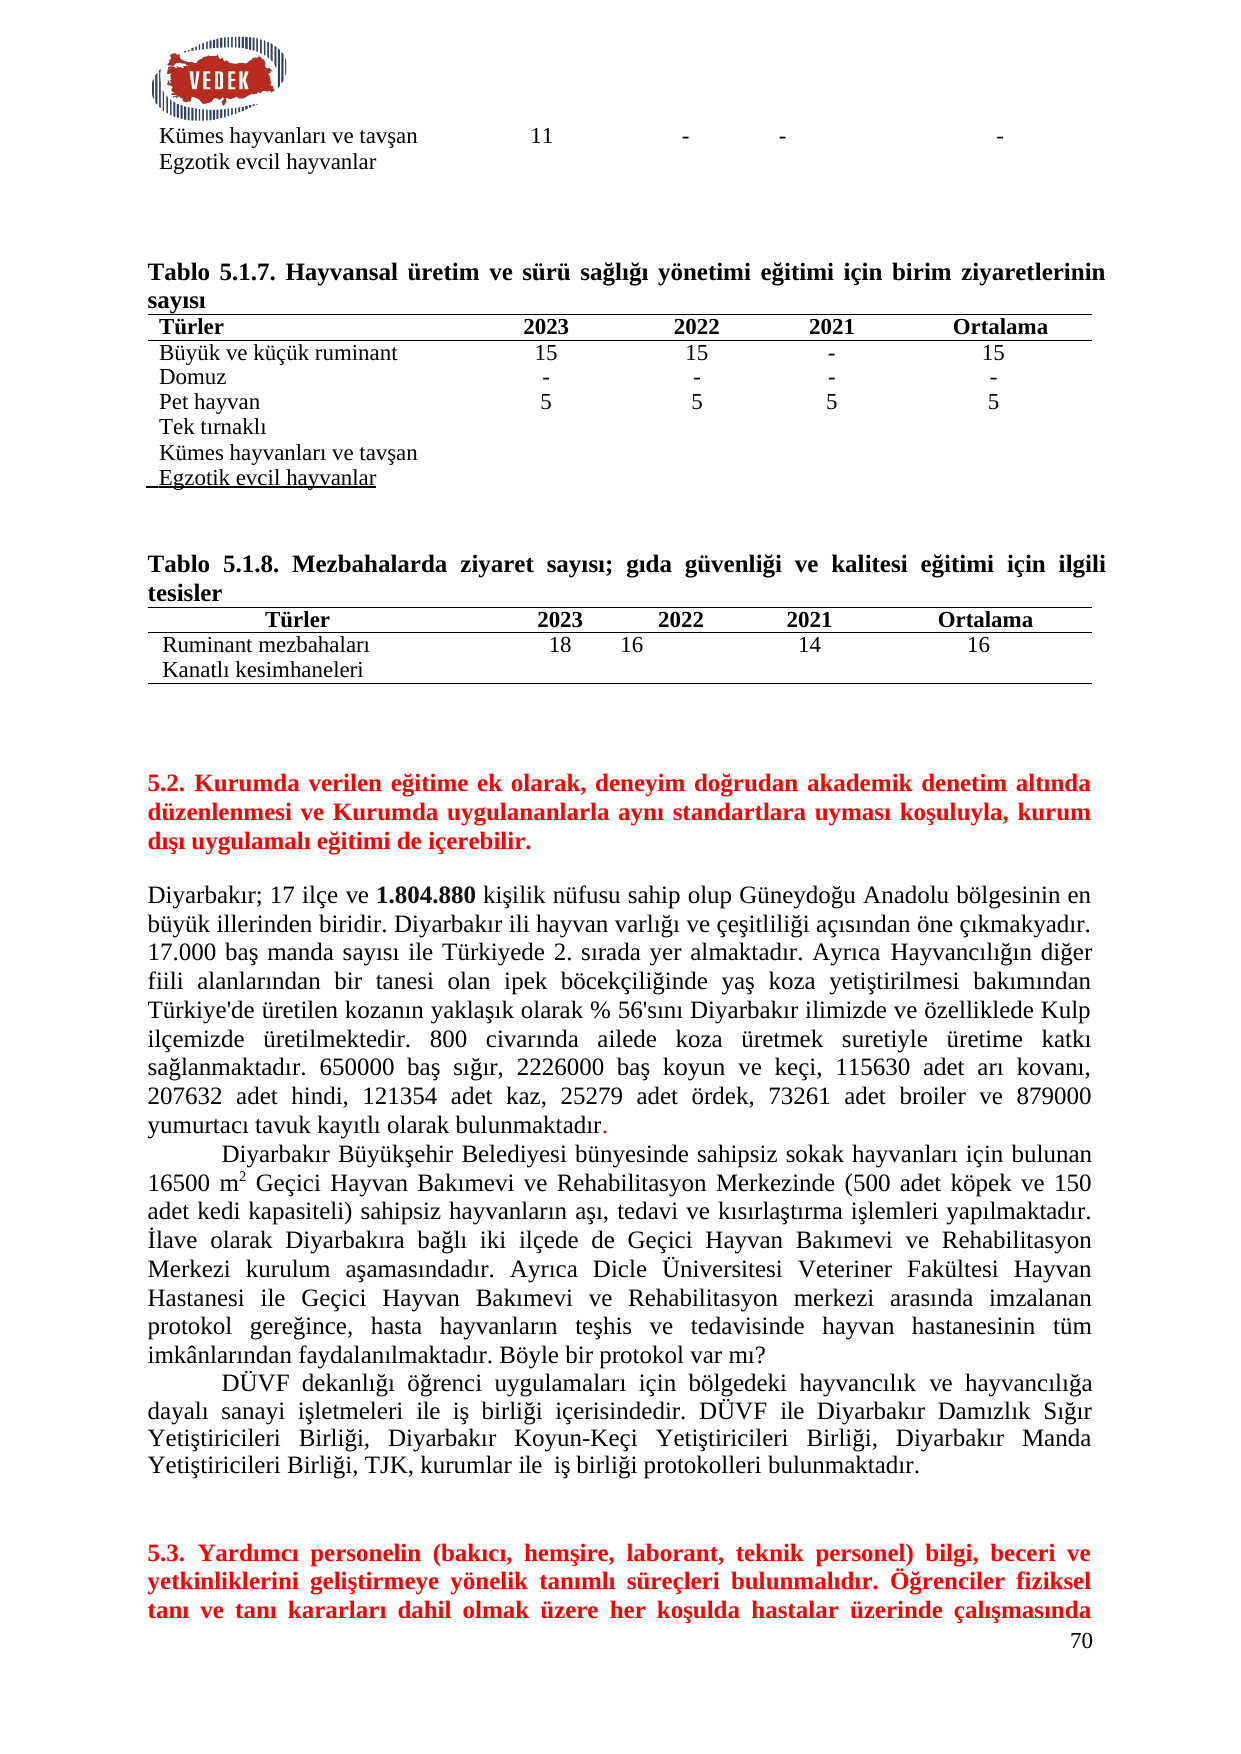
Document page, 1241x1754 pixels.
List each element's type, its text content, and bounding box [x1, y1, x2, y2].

picture [152, 31, 287, 123]
text Diyarbakır Büyükşehir Belediyesi bünyesinde sahipsiz sokak hayvanları için bulunan 16500 m2 Geçici Hayvan Bakımevi ve Rehabilitasyon Merkezinde (500 adet köpek ve 150 adet kedi kapasiteli) sahipsiz hayvanların aşı, tedavi ve kısırlaştırma işlemleri yapılmaktadır. İlave olarak Diyarbakıra bağlı iki ilçede de Geçici Hayvan Bakımevi ve Rehabilitasyon Merkezi kurulum aşamasındadır. Ayrıca Dicle Üniversitesi Veteriner Fakültesi Hayvan Hastanesi ile Geçici Hayvan Bakımevi ve Rehabilitasyon merkezi arasında imzalanan protokol gereğince, hasta hayvanların teşhis ve tedavisinde hayvan hastanesinin tüm imkânlarından faydalanılmaktadır. Böyle bir protokol var mı? [147, 1139, 1093, 1369]
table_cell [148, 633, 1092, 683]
text Diyarbakır; 17 ilçe ve 1.804.880 kişilik nüfusu sahip olup Güneydoğu Anadolu bölgesinin en büyük illerinden biridir. Diyarbakır ili hayvan varlığı ve çeşitliliği açısından öne çıkmakyadır. 17.000 baş manda sayısı ile Türkiyede 2. sırada yer almaktadır. Ayrıca Hayvancılığın diğer fiili alanlarından bir tanesi olan ipek böcekçiliğinde yaş koza yetiştirilmesi bakımından Türkiye'de üretilen kozanın yaklaşık olarak % 56'sını Diyarbakır ilimizde ve özelliklede Kulp ilçemizde üretilmektedir. 800 civarında ailede koza üretmek suretiyle üretime katkı sağlanmaktadır. 650000 baş sığır, 2226000 baş koyun ve keçi, 115630 adet arı kovanı, 207632 adet hindi, 121354 adet kaz, 25279 adet ördek, 73261 adet broiler ve 879000 yumurtacı tavuk kayıtlı olarak bulunmaktadır. [147, 1005, 1092, 1139]
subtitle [147, 1538, 1092, 1624]
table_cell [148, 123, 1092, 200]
text Tablo 5.1.8. Mezbahalarda ziyaret sayısı; gıda güvenliği ve kalitesi eğitimi için ilgili tesisler [147, 549, 1107, 607]
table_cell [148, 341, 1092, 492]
subtitle Kurumda verilen eğitime ek olarak, deneyim doğrudan akademik denetim altında düzenlenmesi ve Kurumda uygulananlarla aynı standartlara uyması koşuluyla, kurum dışı uygulamalı eğitimi de içerebilir. [147, 768, 1092, 854]
text Tablo 5.1.7. Hayvansal üretim ve sürü sağlığı yönetimi eğitimi için birim ziyaretlerinin sayısı [147, 257, 1107, 314]
text Diyarbakır; 17 ilçe ve 1.804.880 kişilik nüfusu sahip olup Güneydoğu Anadolu bölgesinin en büyük illerinden biridir. Diyarbakır ili hayvan varlığı ve çeşitliliği açısından öne çıkmakyadır. 17.000 baş manda sayısı ile Türkiyede 2. sırada yer almaktadır. Ayrıca Hayvancılığın diğer fiili alanlarından bir tanesi olan ipek böcekçiliğinde yaş koza yetiştirilmesi bakımından Türkiye'de üretilen kozanın yaklaşık olarak % 56'sını Diyarbakır ilimizde ve özelliklede Kulp ilçemizde üretilmektedir. 800 civarında ailede koza üretmek suretiyle üretime katkı sağlanmaktadır. 650000 baş sığır, 2226000 baş koyun ve keçi, 115630 adet arı kovanı, 207632 adet hindi, 121354 adet kaz, 25279 adet ördek, 73261 adet broiler ve 879000 yumurtacı tavuk kayıtlı olarak bulunmaktadır. [147, 880, 1092, 1002]
text DÜVF dekanlığı öğrenci uygulamaları için bölgedeki hayvancılık ve hayvancılığa dayalı sanayi işletmeleri ile iş birliği içerisindedir. DÜVF ile Diyarbakır Damızlık Sığır Yetiştiricileri Birliği, Diyarbakır Koyun-Keçi Yetiştiricileri Birliği, Diyarbakır Manda Yetiştiricileri Birliği, TJK, kurumlar ile iş birliği protokolleri bulunmaktadır. [147, 1370, 1092, 1479]
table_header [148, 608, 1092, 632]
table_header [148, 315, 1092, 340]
